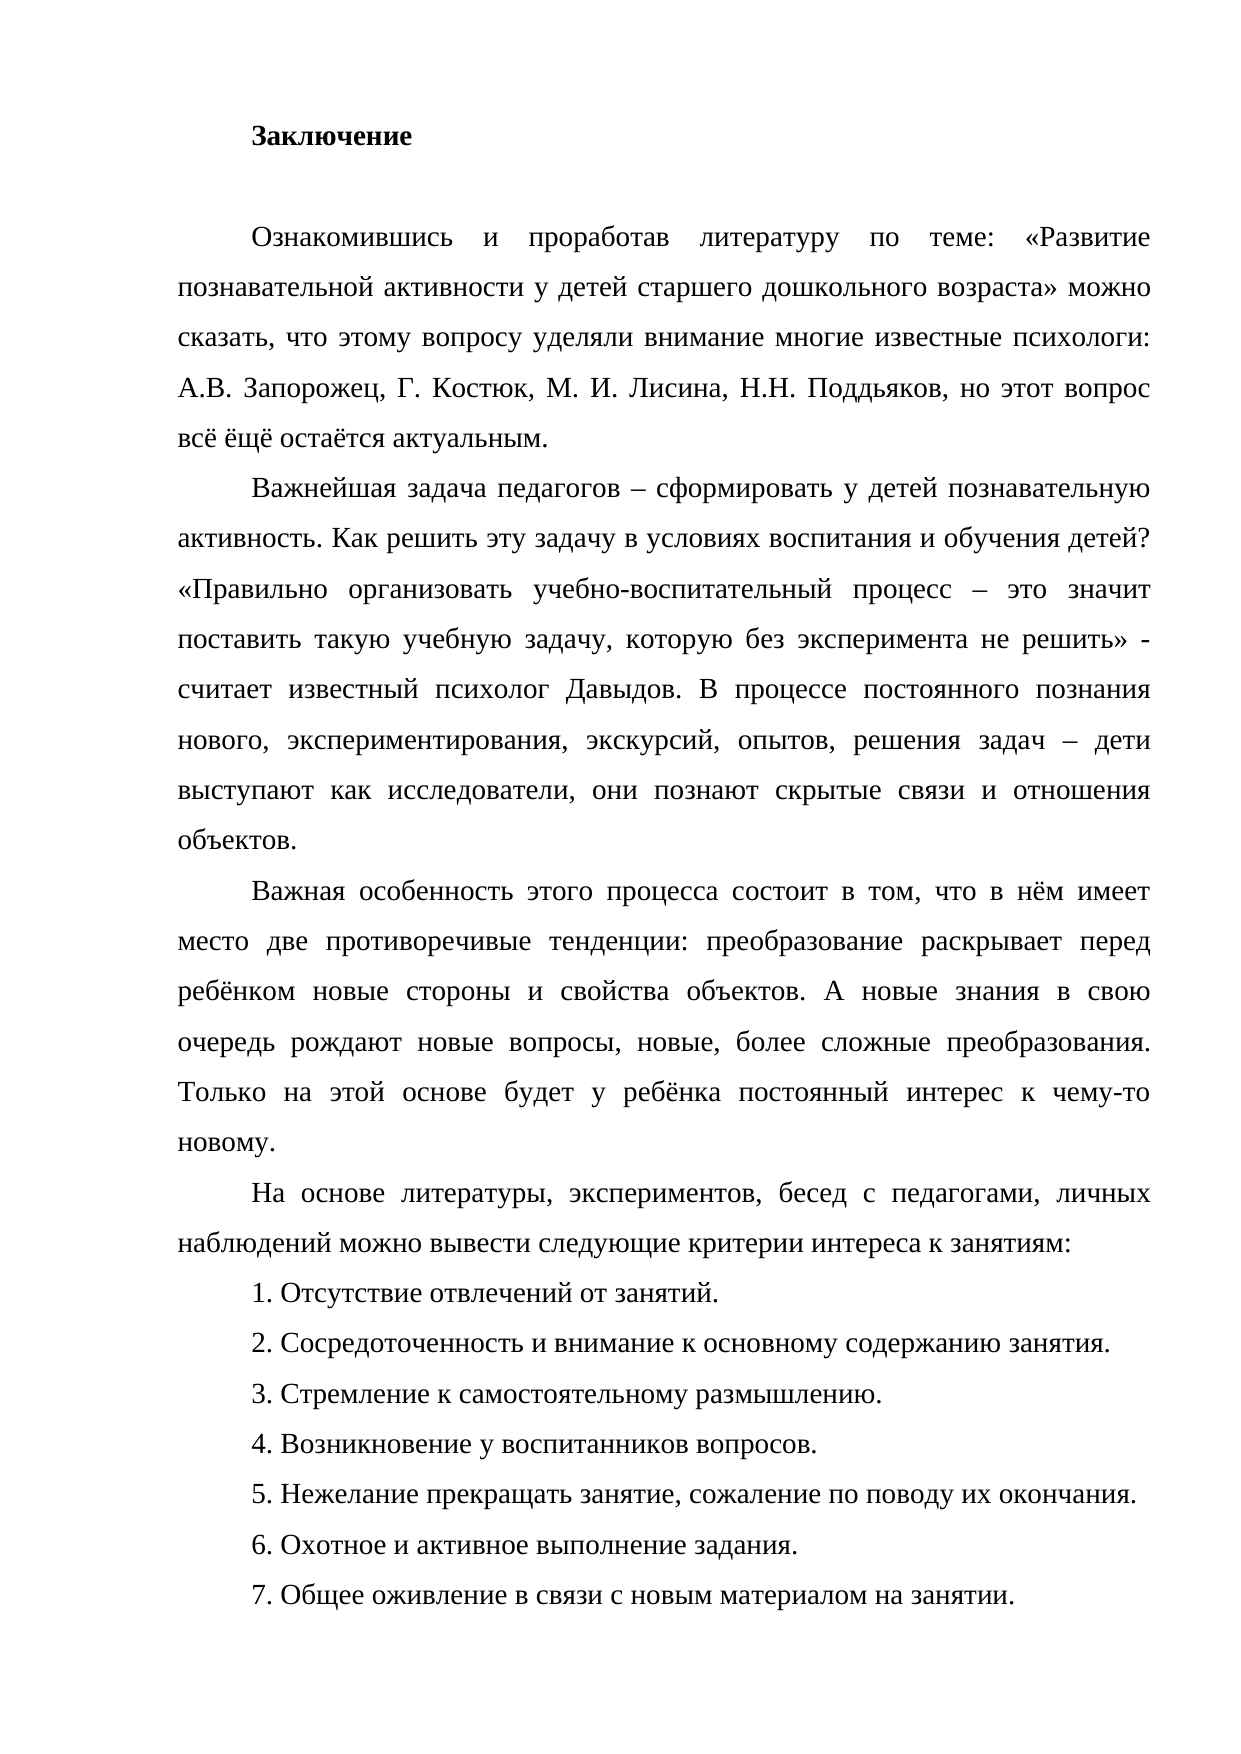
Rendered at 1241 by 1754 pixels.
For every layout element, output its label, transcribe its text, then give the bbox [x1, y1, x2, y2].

text 5. Нежелание прекращать занятие, сожаление по поводу их окончания. [177, 1477, 1152, 1510]
text Ознакомившись и проработав литературу по теме: «Развитие познавательной активности у детей старшего дошкольного возраста» можно сказать, что этому вопросу уделяли внимание многие известные психологи: А.В. Запорожец, Г. Костюк, М. И. Лисина, Н.Н. Поддьяков, но этот вопрос всё ёщё остаётся актуальным. [177, 219, 1152, 453]
text 3. Стремление к самостоятельному размышлению. [177, 1376, 1152, 1409]
text На основе литературы, экспериментов, бесед с педагогами, личных наблюдений можно вывести следующие критерии интереса к занятиям: [177, 1175, 1152, 1258]
text Заключение [177, 118, 1152, 152]
text 7. Общее оживление в связи с новым материалом на занятии. [177, 1577, 1152, 1611]
text 2. Сосредоточенность и внимание к основному содержанию занятия. [177, 1326, 1152, 1359]
text 6. Охотное и активное выполнение задания. [177, 1527, 1152, 1560]
text Важнейшая задача педагогов – сформировать у детей познавательную активность. Как решить эту задачу в условиях воспитания и обучения детей? «Правильно организовать учебно-воспитательный процесс – это значит поставить такую учебную задачу, которую без эксперимента не решить» - считает известный психолог Давыдов. В процессе постоянного познания нового, экспериментирования, экскурсий, опытов, решения задач – дети выступают как исследователи, они познают скрытые связи и отношения объектов. [177, 470, 1152, 856]
text 4. Возникновение у воспитанников вопросов. [177, 1426, 1152, 1460]
text Важная особенность этого процесса состоит в том, что в нём имеет место две противоречивые тенденции: преобразование раскрывает перед ребёнком новые стороны и свойства объектов. А новые знания в свою очередь рождают новые вопросы, новые, более сложные преобразования. Только на этой основе будет у ребёнка постоянный интерес к чему-то новому. [177, 873, 1152, 1158]
text 1. Отсутствие отвлечений от занятий. [177, 1275, 1152, 1309]
